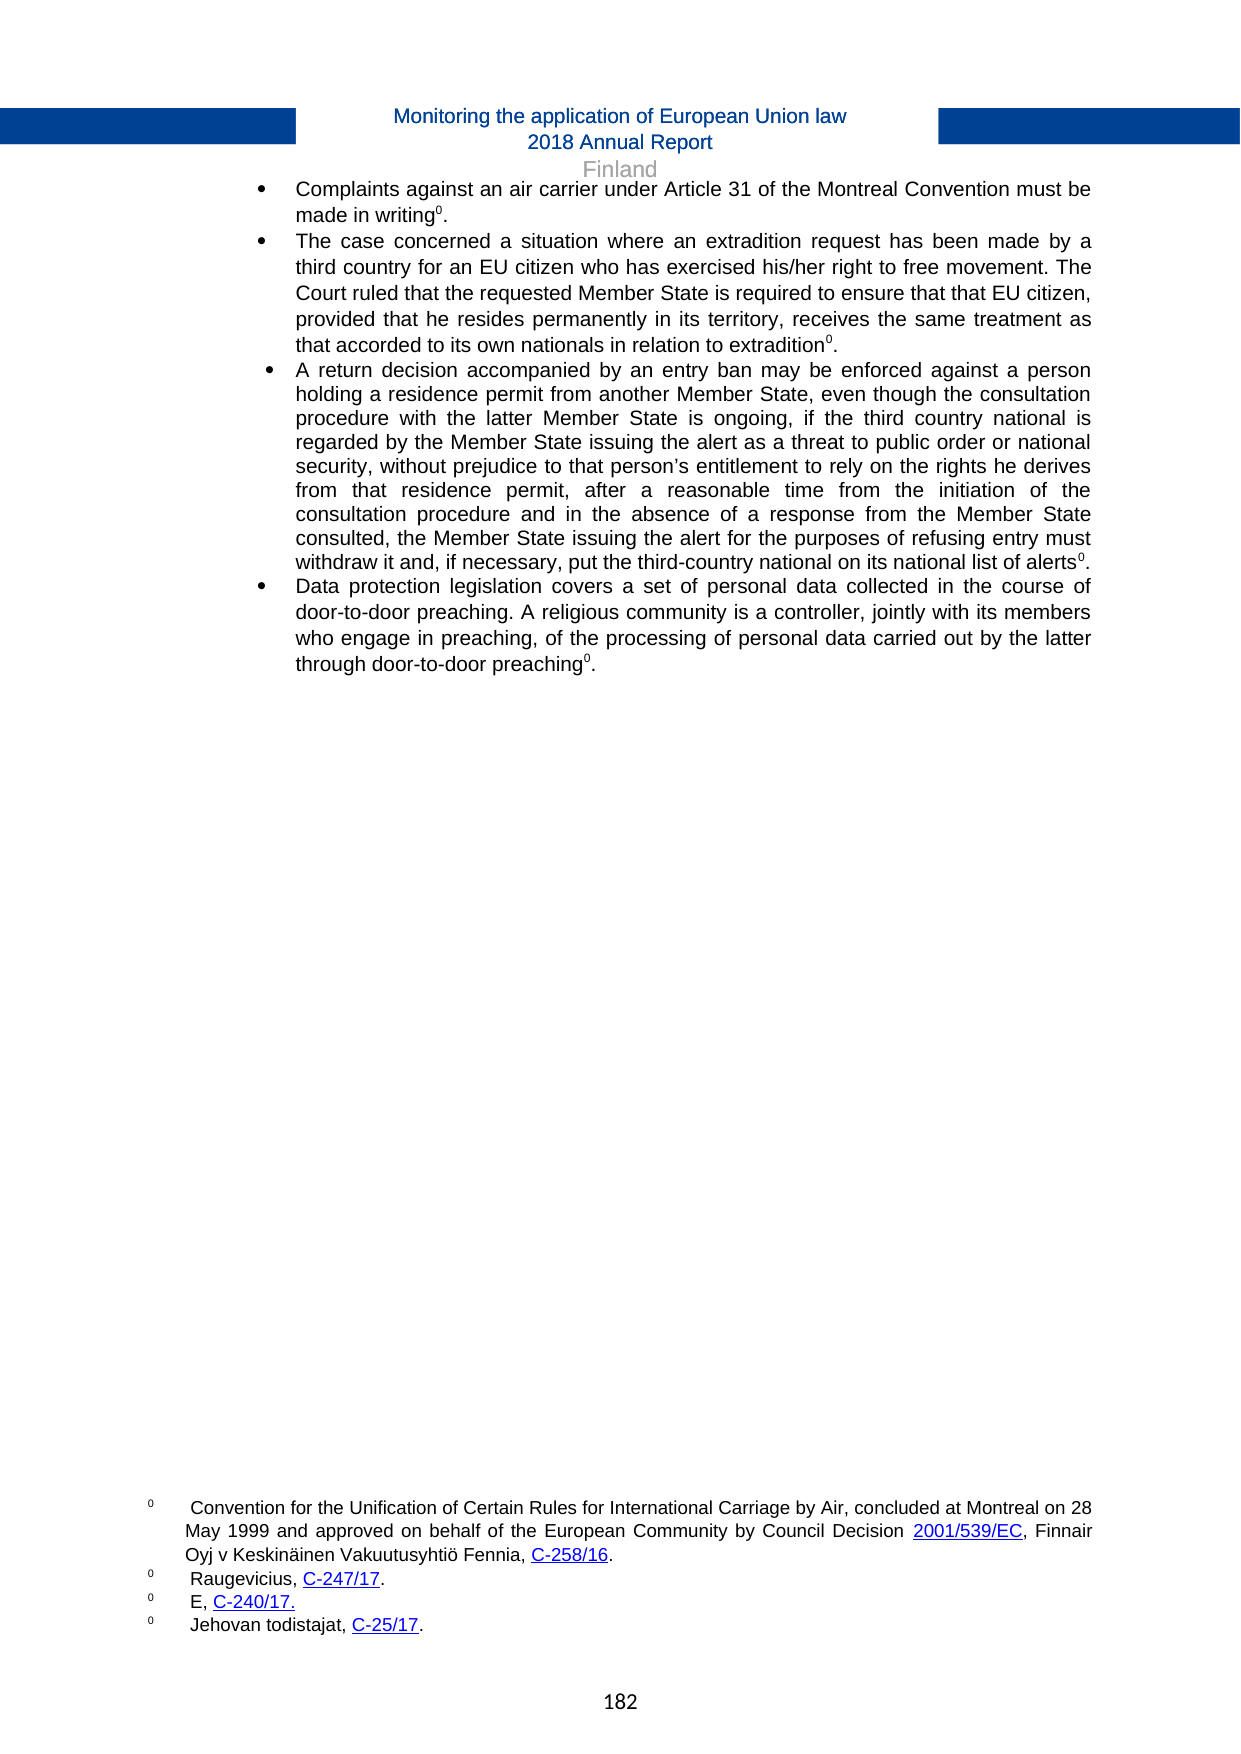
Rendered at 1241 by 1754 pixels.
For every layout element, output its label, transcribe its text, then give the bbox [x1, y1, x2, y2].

list A return decision accompanied by an entry ban may be enforced against a person holding a residence permit from another Member State, even though the consultation procedure with the latter Member State is ongoing, if the third country national is regarded by the Member State issuing the alert as a threat to public order or national security, without prejudice to that person’s entitlement to rely on the rights he derives from that residence permit, after a reasonable time from the initiation of the consultation procedure and in the absence of a response from the Member State consulted, the Member State issuing the alert for the purposes of refusing entry must withdraw it and, if necessary, put the third-country national on its national list of alerts. [266, 358, 1093, 574]
list Data protection legislation covers a set of personal data collected in the course of door-to-door preaching. A religious community is a controller, jointly with its members who engage in preaching, of the processing of personal data carried out by the latter through door-to-door preaching. [258, 574, 1093, 676]
list Complaints against an air carrier under Article 31 of the Montreal Convention must be made in writing. [258, 177, 1093, 227]
list The case concerned a situation where an extradition request has been made by a third country for an EU citizen who has exercised his/her right to free movement. The Court ruled that the requested Member State is required to ensure that that EU citizen, provided that he resides permanently in its territory, receives the same treatment as that accorded to its own nationals in relation to extradition. [258, 229, 1093, 356]
